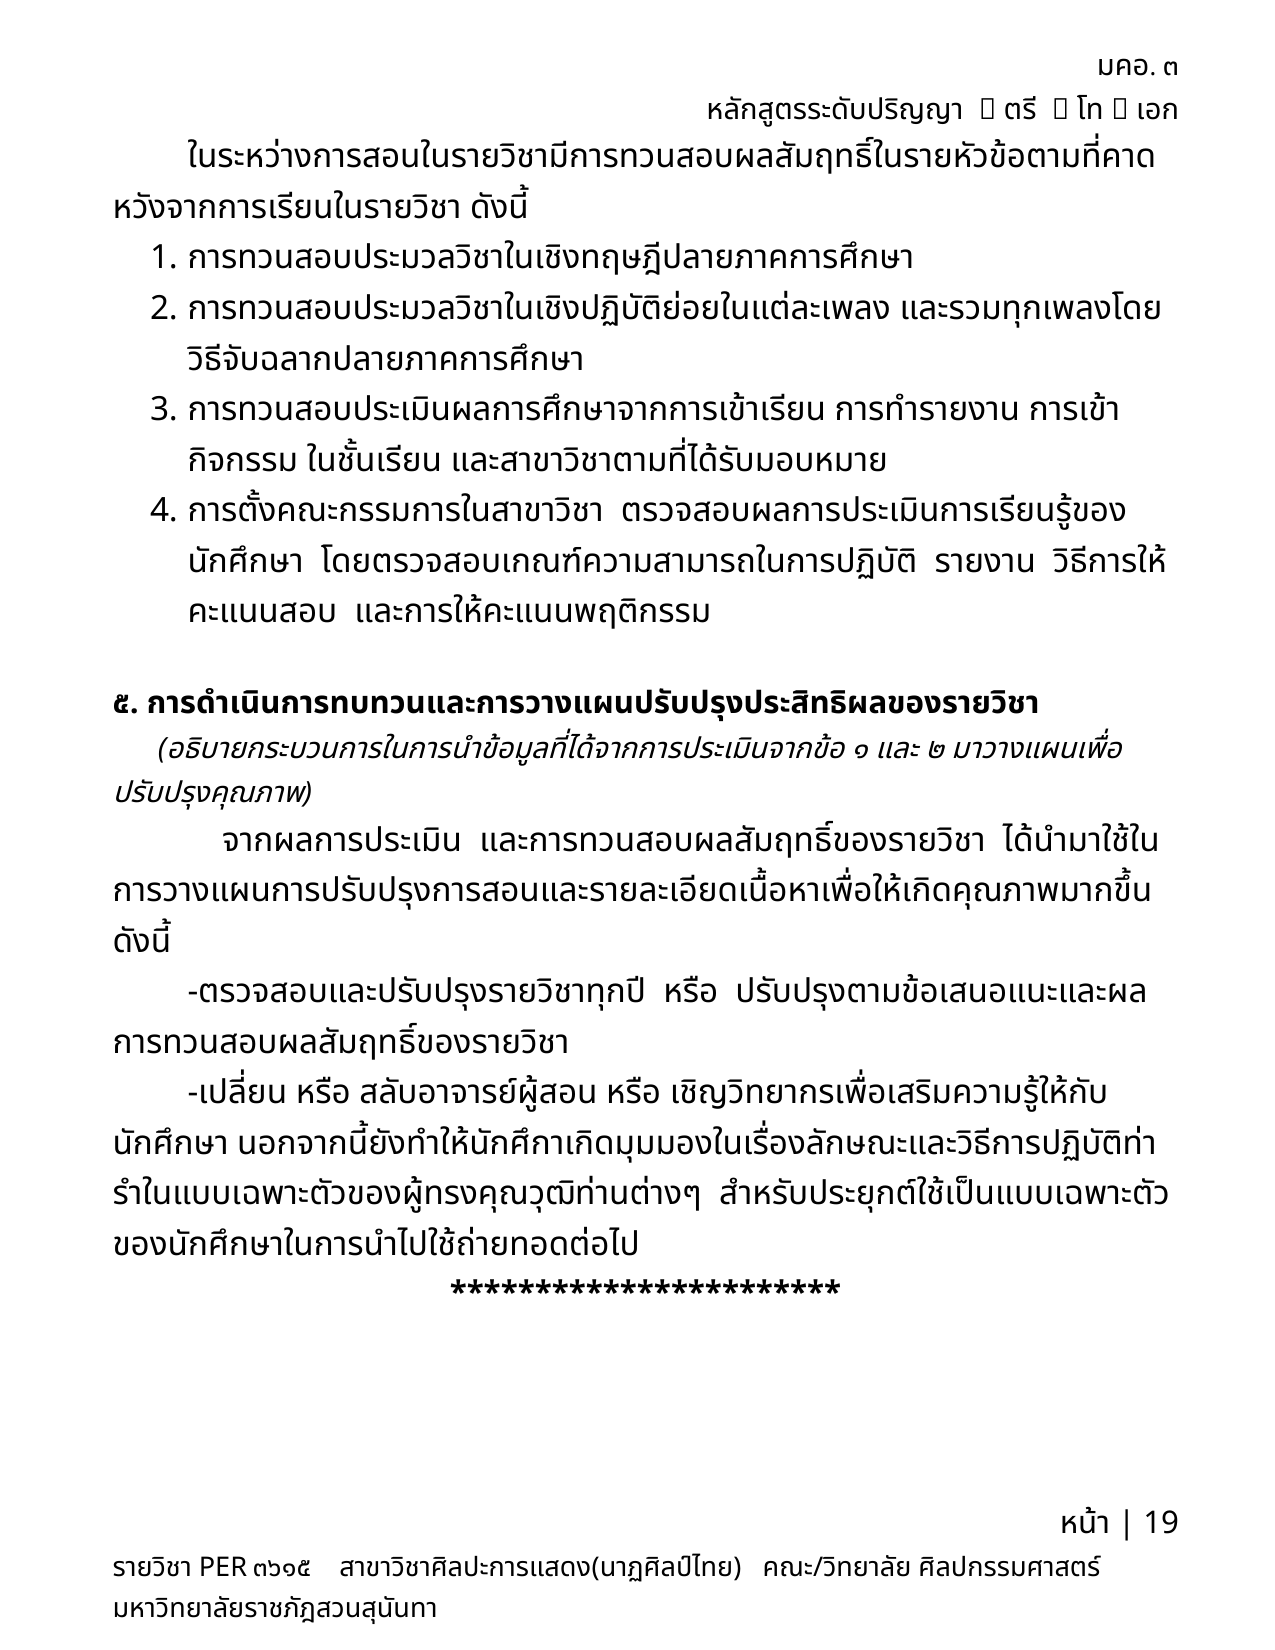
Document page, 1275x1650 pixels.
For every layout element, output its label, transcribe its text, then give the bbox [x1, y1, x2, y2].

list การทวนสอบประมวลวิชาในเชิงปฏิบัติย่อยในแต่ละเพลง และรวมทุกเพลงโดยวิธีจับฉลากปลายภาคการศึกษา [150, 284, 1179, 385]
text -ตรวจสอบและปรับปรุงรายวิชาทุกปี หรือ ปรับปรุงตามข้อเสนอแนะและผลการทวนสอบผลสัมฤทธิ์ของรายวิชา [112, 967, 1179, 1068]
text *********************** [112, 1270, 1179, 1313]
text -เปลี่ยน หรือ สลับอาจารย์ผู้สอน หรือ เชิญวิทยากรเพื่อเสริมความรู้ให้กับนักศึกษา นอกจากนี้ยังทำให้นักศึกาเกิดมุมมองในเรื่องลักษณะและวิธีการปฏิบัติท่ารำในแบบเฉพาะตัวของผู้ทรงคุณวุฒิท่านต่างๆ สำหรับประยุกต์ใช้เป็นแบบเฉพาะตัวของนักศึกษาในการนำไปใช้ถ่ายทอดต่อไป [112, 1068, 1179, 1270]
list การตั้งคณะกรรมการในสาขาวิชา ตรวจสอบผลการประเมินการเรียนรู้ของนักศึกษา โดยตรวจสอบเกณฑ์ความสามารถในการปฏิบัติ รายงาน วิธีการให้คะแนนสอบ และการให้คะแนนพฤติกรรม [150, 486, 1179, 637]
text ๕. การดำเนินการทบทวนและการวางแผนปรับปรุงประสิทธิผลของรายวิชา [112, 680, 1179, 727]
list การทวนสอบประมวลวิชาในเชิงทฤษฎีปลายภาคการศึกษา [150, 233, 1179, 284]
text จากผลการประเมิน และการทวนสอบผลสัมฤทธิ์ของรายวิชา ได้นำมาใช้ในการวางแผนการปรับปรุงการสอนและรายละเอียดเนื้อหาเพื่อให้เกิดคุณภาพมากขึ้น ดังนี้ [112, 816, 1179, 967]
list การทวนสอบประเมินผลการศึกษาจากการเข้าเรียน การทำรายงาน การเข้ากิจกรรม ในชั้นเรียน และสาขาวิชาตามที่ได้รับมอบหมาย [150, 385, 1179, 486]
text ในระหว่างการสอนในรายวิชามีการทวนสอบผลสัมฤทธิ์ในรายหัวข้อตามที่คาดหวังจากการเรียนในรายวิชา ดังนี้ [112, 132, 1179, 233]
text (อธิบายกระบวนการในการนำข้อมูลที่ได้จากการประเมินจากข้อ ๑ และ ๒ มาวางแผนเพื่อปรับปรุงคุณภาพ) [112, 727, 1179, 816]
